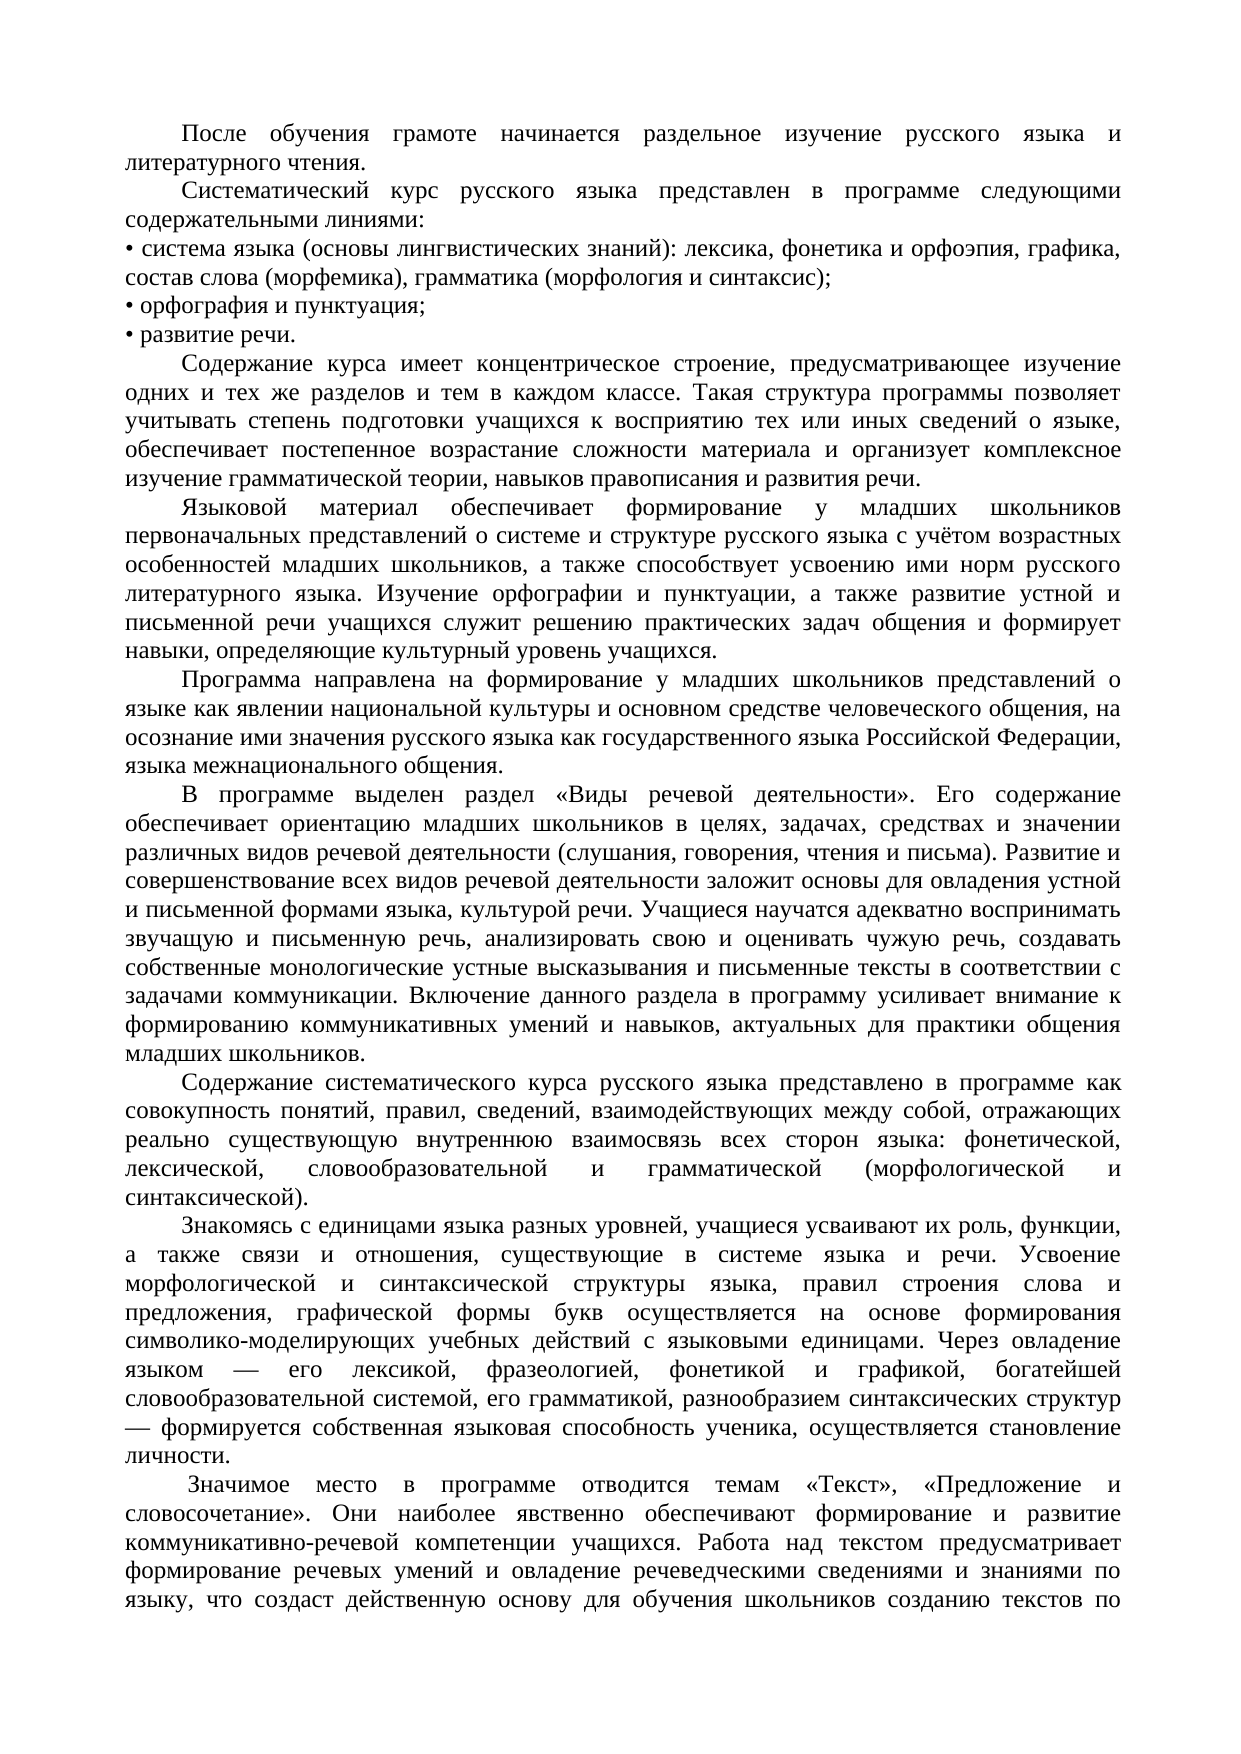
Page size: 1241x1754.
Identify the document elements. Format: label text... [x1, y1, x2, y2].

text Содержание систематического курса русского языка представлено в программе как совокупность понятий, правил, сведений, взаимодействующих между собой, отражающих реально существующую внутреннюю взаимосвязь всех сторон языка: фонетической, лексической, словообразовательной и грамматической (морфологической и синтаксической). [125, 1067, 1122, 1211]
text • система языка (основы лингвистических знаний): лексика, фонетика и орфоэпия, графика, состав слова (морфемика), грамматика (морфология и синтаксис); [125, 233, 1122, 291]
text Систематический курс русского языка представлен в программе следующими содержательными линиями: [125, 176, 1122, 233]
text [125, 1469, 1122, 1613]
text • орфография и пунктуация; [125, 291, 1122, 319]
text Содержание курса имеет концентрическое строение, предусматривающее изучение одних и тех же разделов и тем в каждом классе. Такая структура программы позволяет учитывать степень подготовки учащихся к восприятию тех или иных сведений о языке, обеспечивает постепенное возрастание сложности материала и организует комплексное изучение грамматической теории, навыков правописания и развития речи. [125, 348, 1122, 492]
text В программе выделен раздел «Виды речевой деятельности». Его содержание обеспечивает ориентацию младших школьников в целях, задачах, средствах и значении различных видов речевой деятельности (слушания, говорения, чтения и письма). Развитие и совершенствование всех видов речевой деятельности заложит основы для овладения устной и письменной формами языка, культурой речи. Учащиеся научатся адекватно воспринимать звучащую и письменную речь, анализировать свою и оценивать чужую речь, создавать собственные монологические устные высказывания и письменные тексты в соответствии с задачами коммуникации. Включение данного раздела в программу усиливает внимание к формированию коммуникативных умений и навыков, актуальных для практики общения младших школьников. [125, 779, 1122, 1067]
text • развитие речи. [125, 319, 1122, 348]
text После обучения грамоте начинается раздельное изучение русского языка и литературного чтения. [125, 118, 1122, 176]
text Знакомясь с единицами языка разных уровней, учащиеся усваивают их роль, функции, а также связи и отношения, существующие в системе языка и речи. Усвоение морфологической и синтаксической структуры языка, правил строения слова и предложения, графической формы букв осуществляется на основе формирования символико-моделирующих учебных действий с языковыми единицами. Через овладение языком — его лексикой, фразеологией, фонетикой и графикой, богатейшей словообразовательной системой, его грамматикой, разнообразием синтаксических структур — формируется собственная языковая способность ученика, осуществляется становление личности. [125, 1211, 1122, 1469]
text Языковой материал обеспечивает формирование у младших школьников первоначальных представлений о системе и структуре русского языка с учётом возрастных особенностей младших школьников, а также способствует усвоению ими норм русского литературного языка. Изучение орфографии и пунктуации, а также развитие устной и письменной речи учащихся служит решению практических задач общения и формирует навыки, определяющие культурный уровень учащихся. [125, 492, 1122, 664]
text Программа направлена на формирование у младших школьников представлений о языке как явлении национальной культуры и основном средстве человеческого общения, на осознание ими значения русского языка как государственного языка Российской Федерации, языка межнационального общения. [125, 664, 1122, 779]
